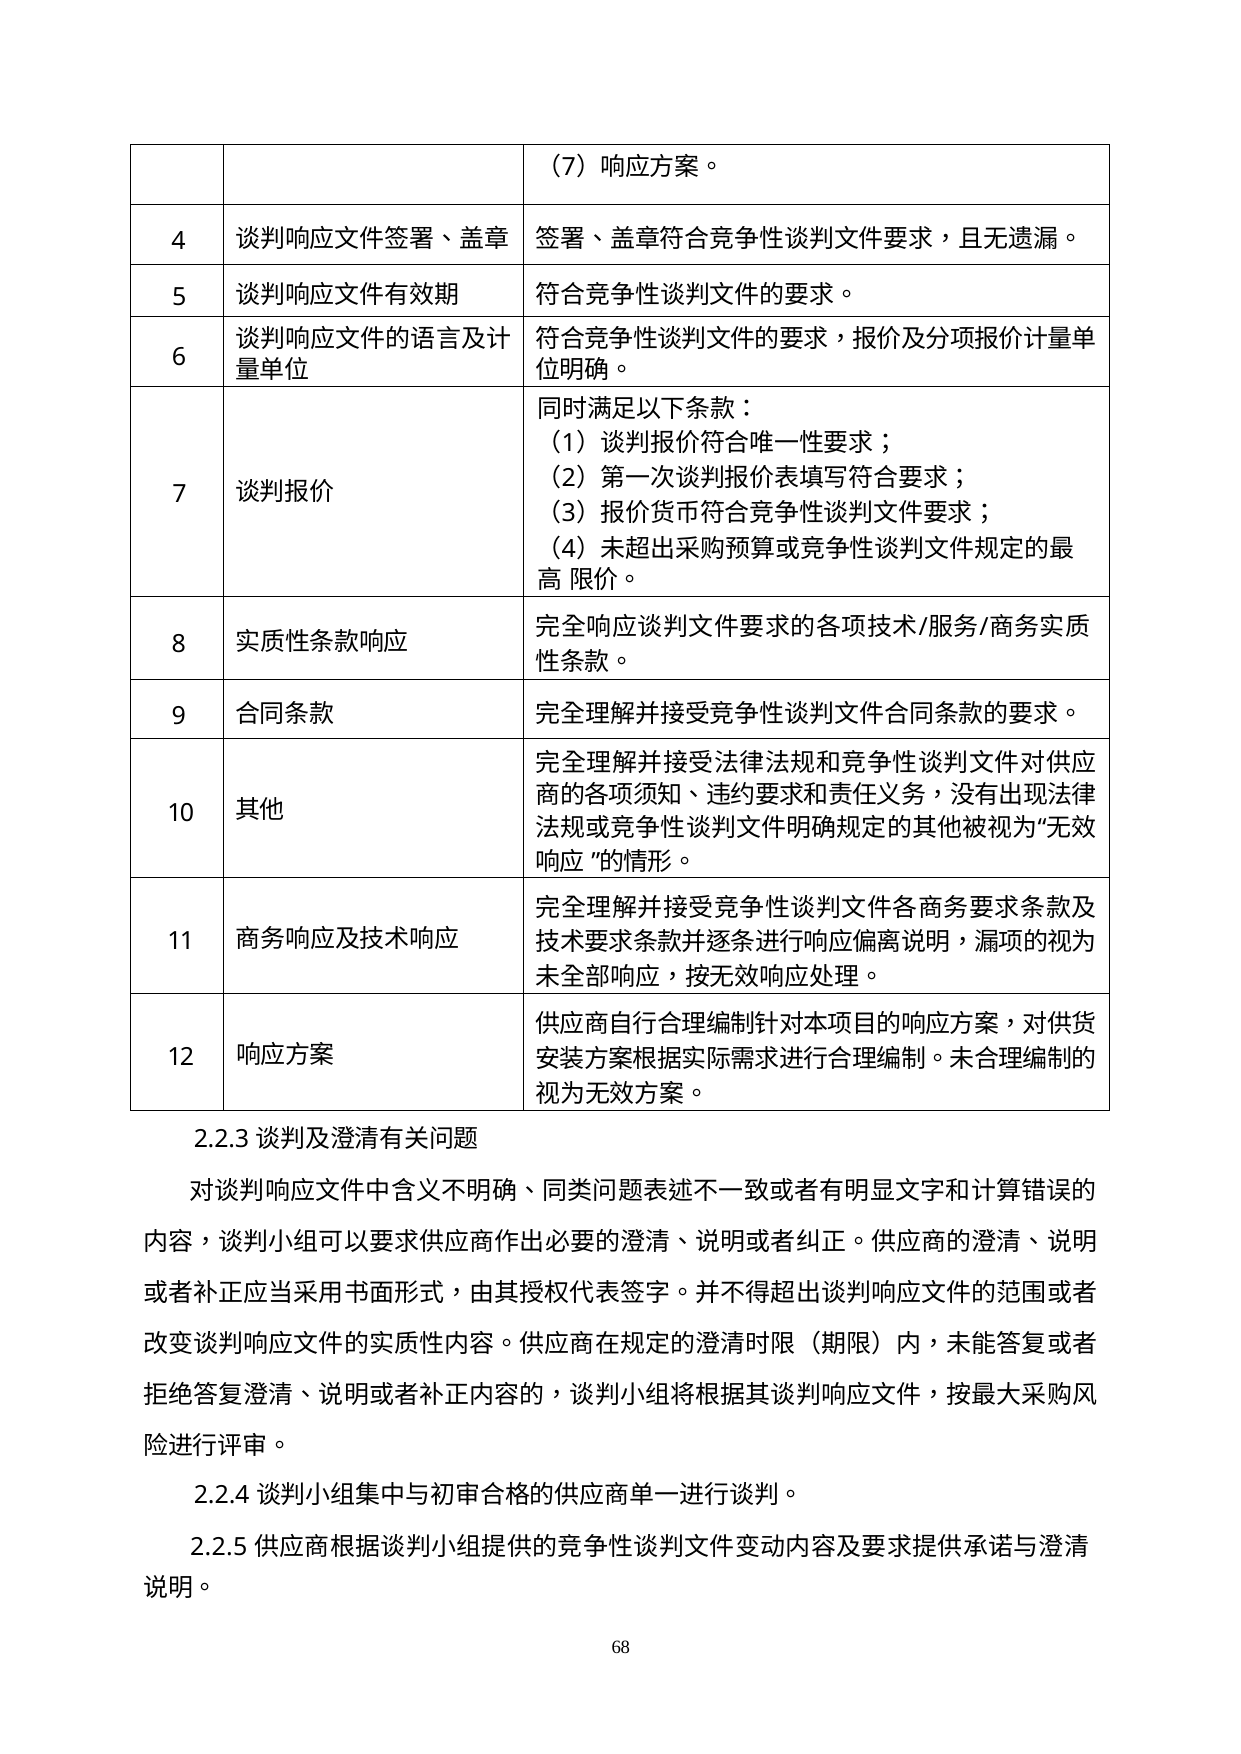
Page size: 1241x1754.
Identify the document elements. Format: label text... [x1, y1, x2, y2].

table_cell 其他 [224, 739, 523, 877]
table_cell 完全理解并接受竞争性谈判文件各商务要求条款及 技术要求条款并逐条进行响应偏离说明，漏项的视为 未全部响应，按无效响应处理。 [524, 878, 1109, 993]
table_cell 同时满足以下条款： （1）谈判报价符合唯一性要求； （2）第一次谈判报价表填写符合要求； （3）报价货币符合竞争性谈判文件要求； （4）未超出采购预算或竞争性谈判文件规定的最高 限价。 [524, 387, 1109, 596]
table_header （7）响应方案。 [524, 145, 1109, 204]
table_cell 供应商自行合理编制针对本项目的响应方案，对供货 安装方案根据实际需求进行合理编制。未合理编制的 视为无效方案。 [524, 994, 1109, 1110]
table_cell 响应方案 [224, 994, 523, 1110]
table_cell 12 [131, 994, 223, 1110]
table_cell 合同条款 [224, 680, 523, 738]
table_cell 4 [131, 205, 223, 264]
table_cell 谈判响应文件签署、盖章 [224, 205, 523, 264]
table_cell 谈判报价 [224, 387, 523, 596]
table_cell 符合竞争性谈判文件的要求，报价及分项报价计量单 位明确。 [524, 317, 1109, 386]
table_cell 10 [131, 739, 223, 877]
table_header [131, 145, 223, 204]
text 2.2.3 谈判及澄清有关问题 [193, 1123, 1110, 1154]
table_cell 9 [131, 680, 223, 738]
table_cell 商务响应及技术响应 [224, 878, 523, 993]
table_header [224, 145, 523, 204]
text 2.2.5 供应商根据谈判小组提供的竞争性谈判文件变动内容及要求提供承诺与澄清 说明。 [143, 1529, 1098, 1604]
table_cell 实质性条款响应 [224, 597, 523, 679]
table_cell 谈判响应文件有效期 [224, 265, 523, 316]
table_cell 5 [131, 265, 223, 316]
table_cell 完全理解并接受竞争性谈判文件合同条款的要求。 [524, 680, 1109, 738]
table_cell 11 [131, 878, 223, 993]
text 对谈判响应文件中含义不明确、同类问题表述不一致或者有明显文字和计算错误的 内容，谈判小组可以要求供应商作出必要的澄清、说明或者纠正。供应商的澄清、说明 或者补正应当采用书面形式，由其授权代表签字。并不得超出谈判响应文件的范围或者 改变谈判响应文件的实质性内容。供应商在规定的澄清时限（期限）内，未能答复或者 拒绝答复澄清、说明或者补正内容的，谈判小组将根据其谈判响应文件，按最大采购风 险进行评审。 [143, 1173, 1098, 1462]
table_cell 7 [131, 387, 223, 596]
table_cell 完全理解并接受法律法规和竞争性谈判文件对供应 商的各项须知、违约要求和责任义务，没有出现法律 法规或竞争性谈判文件明确规定的其他被视为“无效 响应 ”的情形。 [524, 739, 1109, 877]
table_cell 签署、盖章符合竞争性谈判文件要求，且无遗漏。 [524, 205, 1109, 264]
table_cell 6 [131, 317, 223, 386]
table_cell 符合竞争性谈判文件的要求。 [524, 265, 1109, 316]
table_cell 完全响应谈判文件要求的各项技术/服务/商务实质 性条款。 [524, 597, 1109, 679]
table_cell 8 [131, 597, 223, 679]
text 2.2.4 谈判小组集中与初审合格的供应商单一进行谈判。 [193, 1479, 1110, 1510]
table_cell 谈判响应文件的语言及计 量单位 [224, 317, 523, 386]
